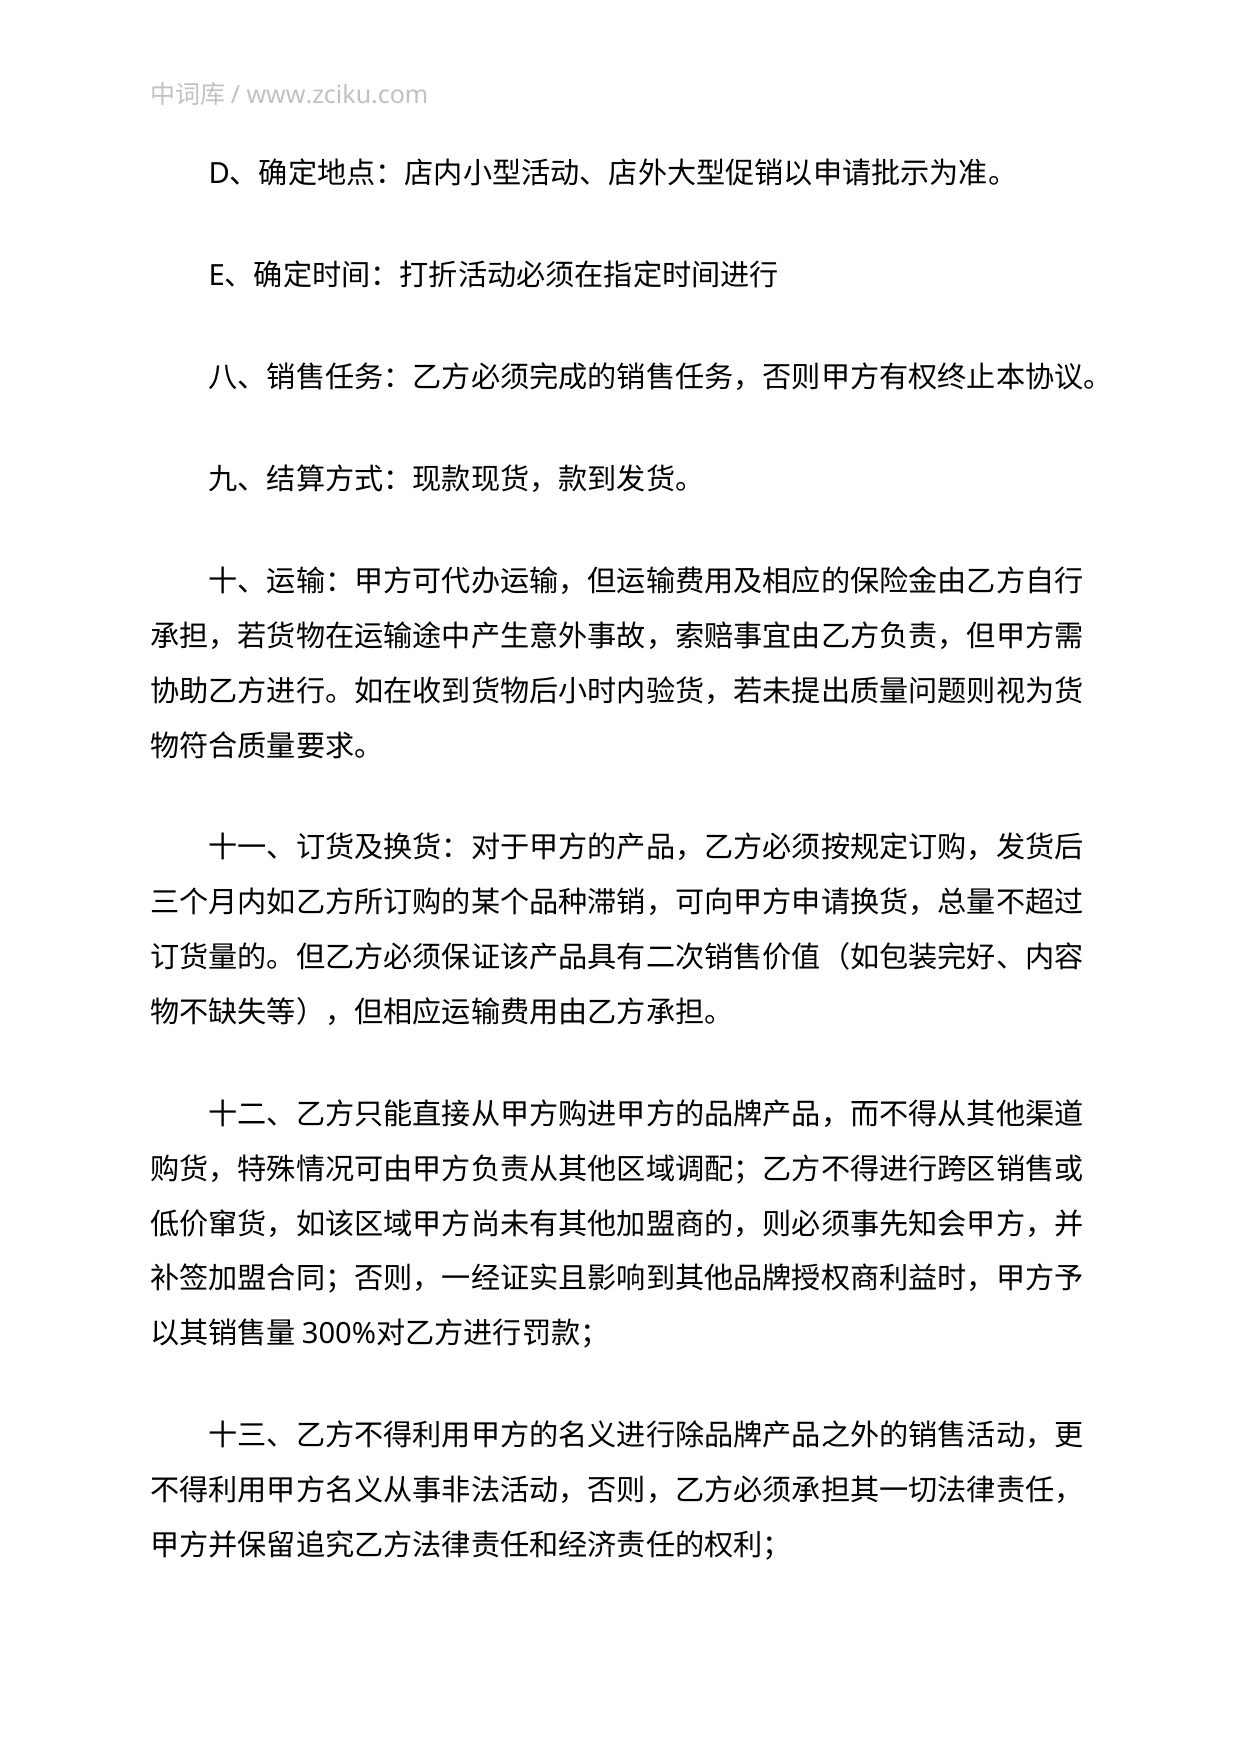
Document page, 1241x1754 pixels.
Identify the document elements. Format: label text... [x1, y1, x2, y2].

text 九、结算方式：现款现货，款到发货。 [150, 456, 1090, 498]
text 十三、乙方不得利用甲方的名义进行除品牌产品之外的销售活动，更不得利用甲方名义从事非法活动，否则，乙方必须承担其一切法律责任，甲方并保留追究乙方法律责任和经济责任的权利； [150, 1412, 1090, 1564]
text 十一、订货及换货：对于甲方的产品，乙方必须按规定订购，发货后三个月内如乙方所订购的某个品种滞销，可向甲方申请换货，总量不超过订货量的。但乙方必须保证该产品具有二次销售价值（如包装完好、内容物不缺失等），但相应运输费用由乙方承担。 [150, 824, 1090, 1031]
text 十、运输：甲方可代办运输，但运输费用及相应的保险金由乙方自行承担，若货物在运输途中产生意外事故，索赔事宜由乙方负责，但甲方需协助乙方进行。如在收到货物后小时内验货，若未提出质量问题则视为货物符合质量要求。 [150, 557, 1090, 764]
text 八、销售任务：乙方必须完成的销售任务，否则甲方有权终止本协议。 [150, 354, 1090, 396]
text 十二、乙方只能直接从甲方购进甲方的品牌产品，而不得从其他渠道购货，特殊情况可由甲方负责从其他区域调配；乙方不得进行跨区销售或低价窜货，如该区域甲方尚未有其他加盟商的，则必须事先知会甲方，并补签加盟合同；否则，一经证实且影响到其他品牌授权商利益时，甲方予以其销售量300%对乙方进行罚款； [150, 1090, 1090, 1352]
text E、确定时间：打折活动必须在指定时间进行 [150, 252, 1090, 294]
text D、确定地点：店内小型活动、店外大型促销以申请批示为准。 [150, 150, 1090, 192]
